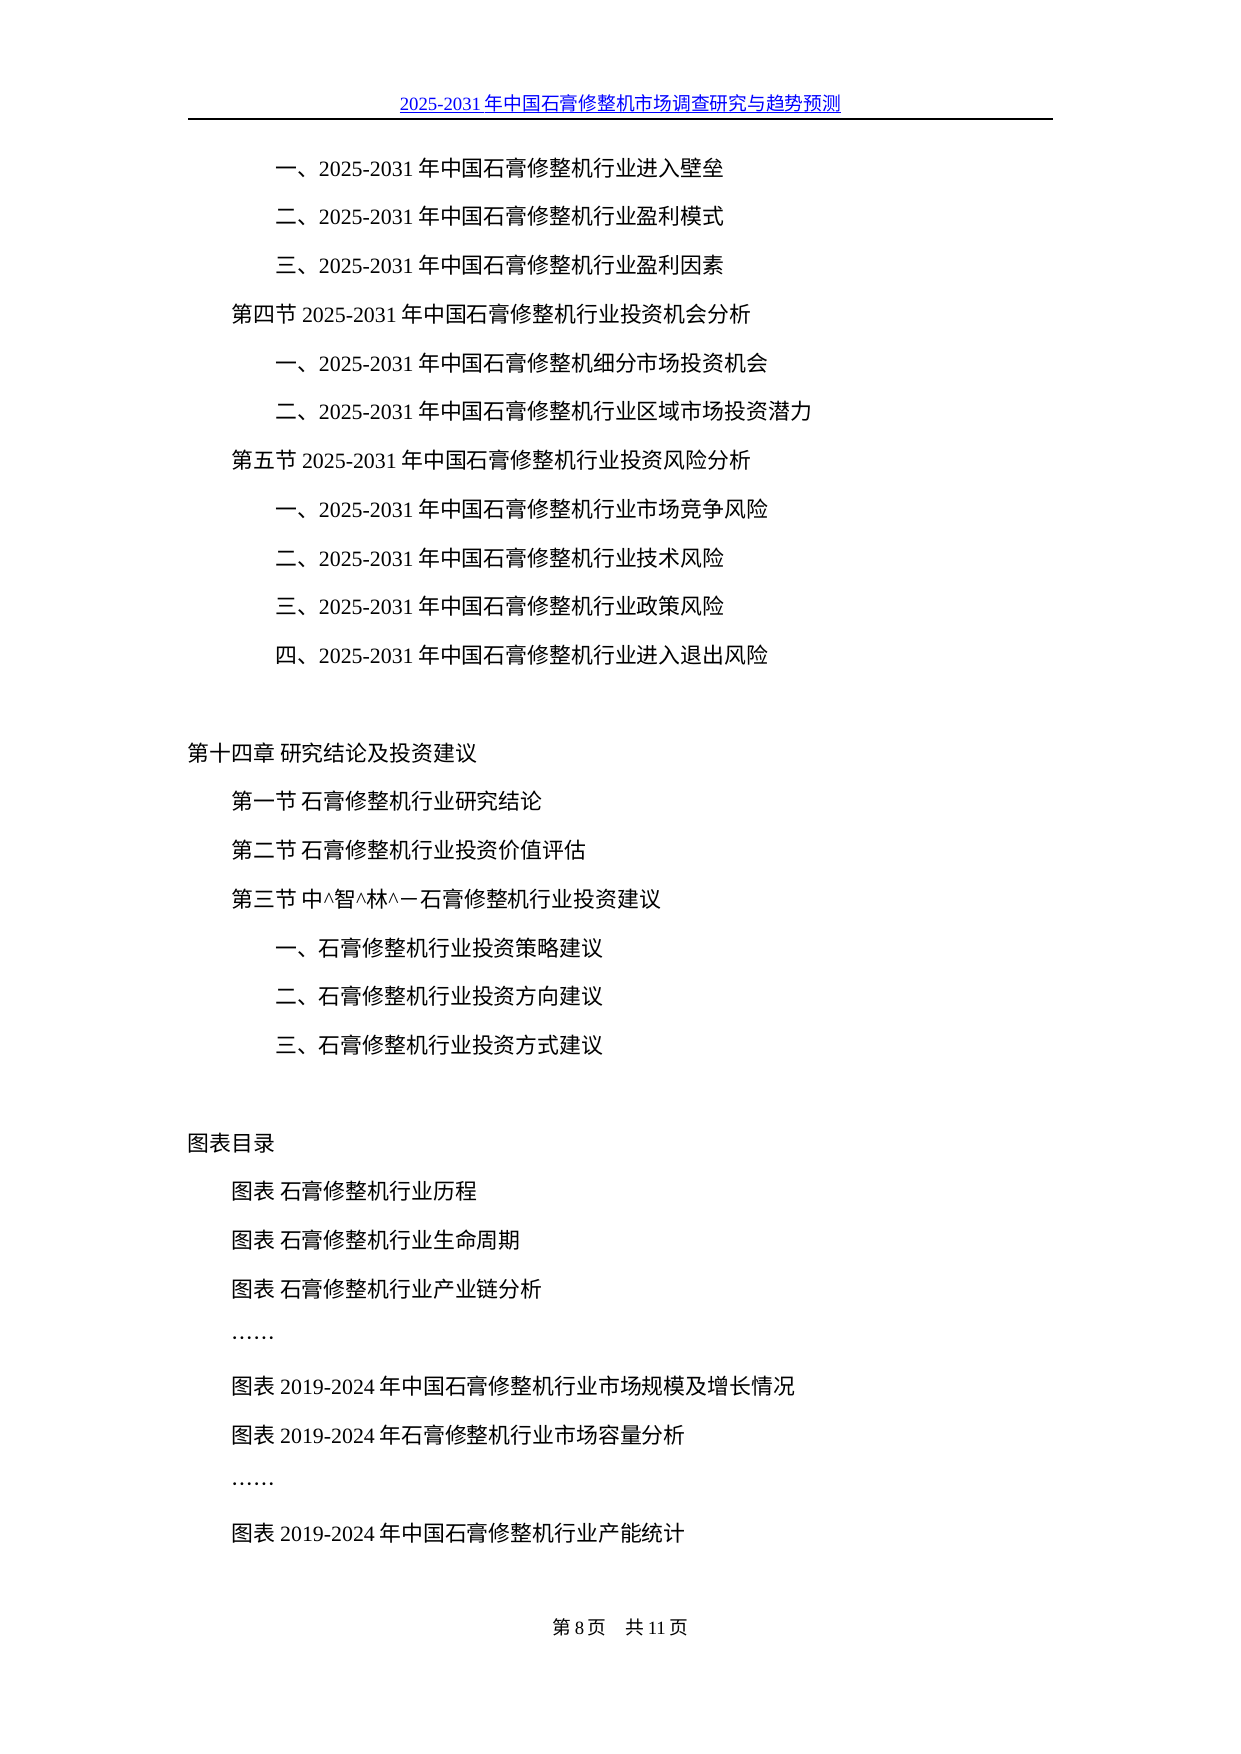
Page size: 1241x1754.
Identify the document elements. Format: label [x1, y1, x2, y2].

text [187, 150, 1053, 1548]
